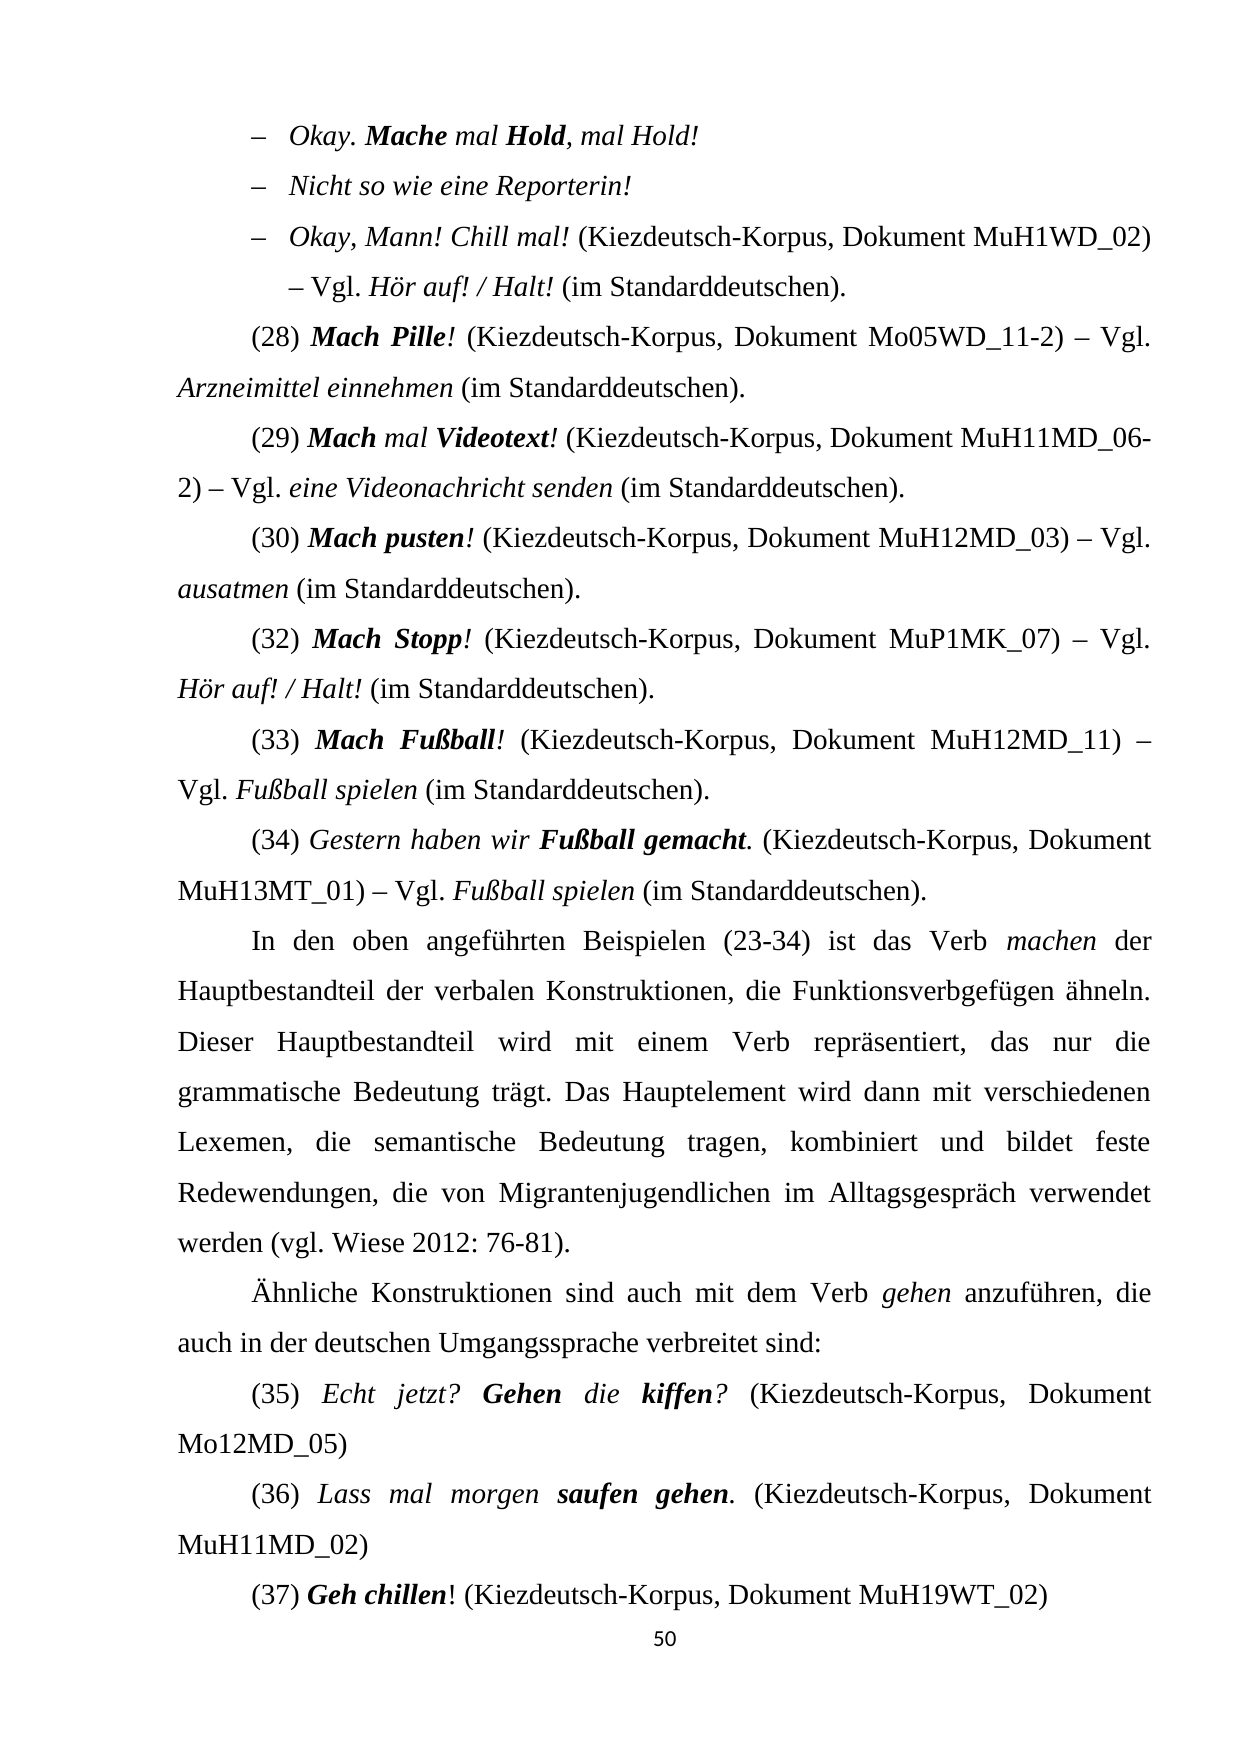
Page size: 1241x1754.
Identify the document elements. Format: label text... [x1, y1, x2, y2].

list Okay. Mache mal Hold, mal Hold! [251, 118, 1152, 152]
text (37) Geh chillen! (Kiezdeutsch-Korpus, Dokument MuH19WT_02) [177, 1577, 1152, 1611]
text (35) Echt jetzt? Gehen die kiffen? (Kiezdeutsch-Korpus, Dokument Mo12MD_05) [177, 1376, 1152, 1460]
text (28) Mach Pille! (Kiezdeutsch-Korpus, Dokument Mo05WD_11-2) – Vgl. Arzneimittel einnehmen (im Standarddeutschen). [177, 319, 1152, 403]
text (33) Mach Fußball! (Kiezdeutsch-Korpus, Dokument MuH12MD_11) – Vgl. Fußball spielen (im Standarddeutschen). [177, 722, 1152, 806]
list Okay, Mann! Chill mal! (Kiezdeutsch-Korpus, Dokument MuH1WD_02) – Vgl. Hör auf! / Halt! (im Standarddeutschen). [251, 219, 1152, 303]
text (34) Gestern haben wir Fußball gemacht. (Kiezdeutsch-Korpus, Dokument MuH13MT_01) – Vgl. Fußball spielen (im Standarddeutschen). [177, 822, 1152, 906]
text In den oben angeführten Beispielen (23-34) ist das Verb machen der Hauptbestandteil der verbalen Konstruktionen, die Funktionsverbgefügen ähneln. Dieser Hauptbestandteil wird mit einem Verb repräsentiert, das nur die grammatische Bedeutung trägt. Das Hauptelement wird dann mit verschiedenen Lexemen, die semantische Bedeutung tragen, kombiniert und bildet feste Redewendungen, die von Migrantenjugendlichen im Alltagsgespräch verwendet werden (vgl. Wiese 2012: 76-81). [177, 923, 1152, 1258]
text (30) Mach pusten! (Kiezdeutsch-Korpus, Dokument MuH12MD_03) – Vgl. ausatmen (im Standarddeutschen). [177, 521, 1152, 604]
text (29) Mach mal Videotext! (Kiezdeutsch-Korpus, Dokument MuH11MD_06-2) – Vgl. eine Videonachricht senden (im Standarddeutschen). [177, 420, 1152, 504]
text Ähnliche Konstruktionen sind auch mit dem Verb gehen anzuführen, die auch in der deutschen Umgangssprache verbreitet sind: [177, 1275, 1152, 1359]
list Nicht so wie eine Reporterin! [251, 168, 1152, 202]
text (36) Lass mal morgen saufen gehen. (Kiezdeutsch-Korpus, Dokument MuH11MD_02) [177, 1477, 1152, 1560]
text (32) Mach Stopp! (Kiezdeutsch-Korpus, Dokument MuP1MK_07) – Vgl. Hör auf! / Halt! (im Standarddeutschen). [177, 621, 1152, 705]
